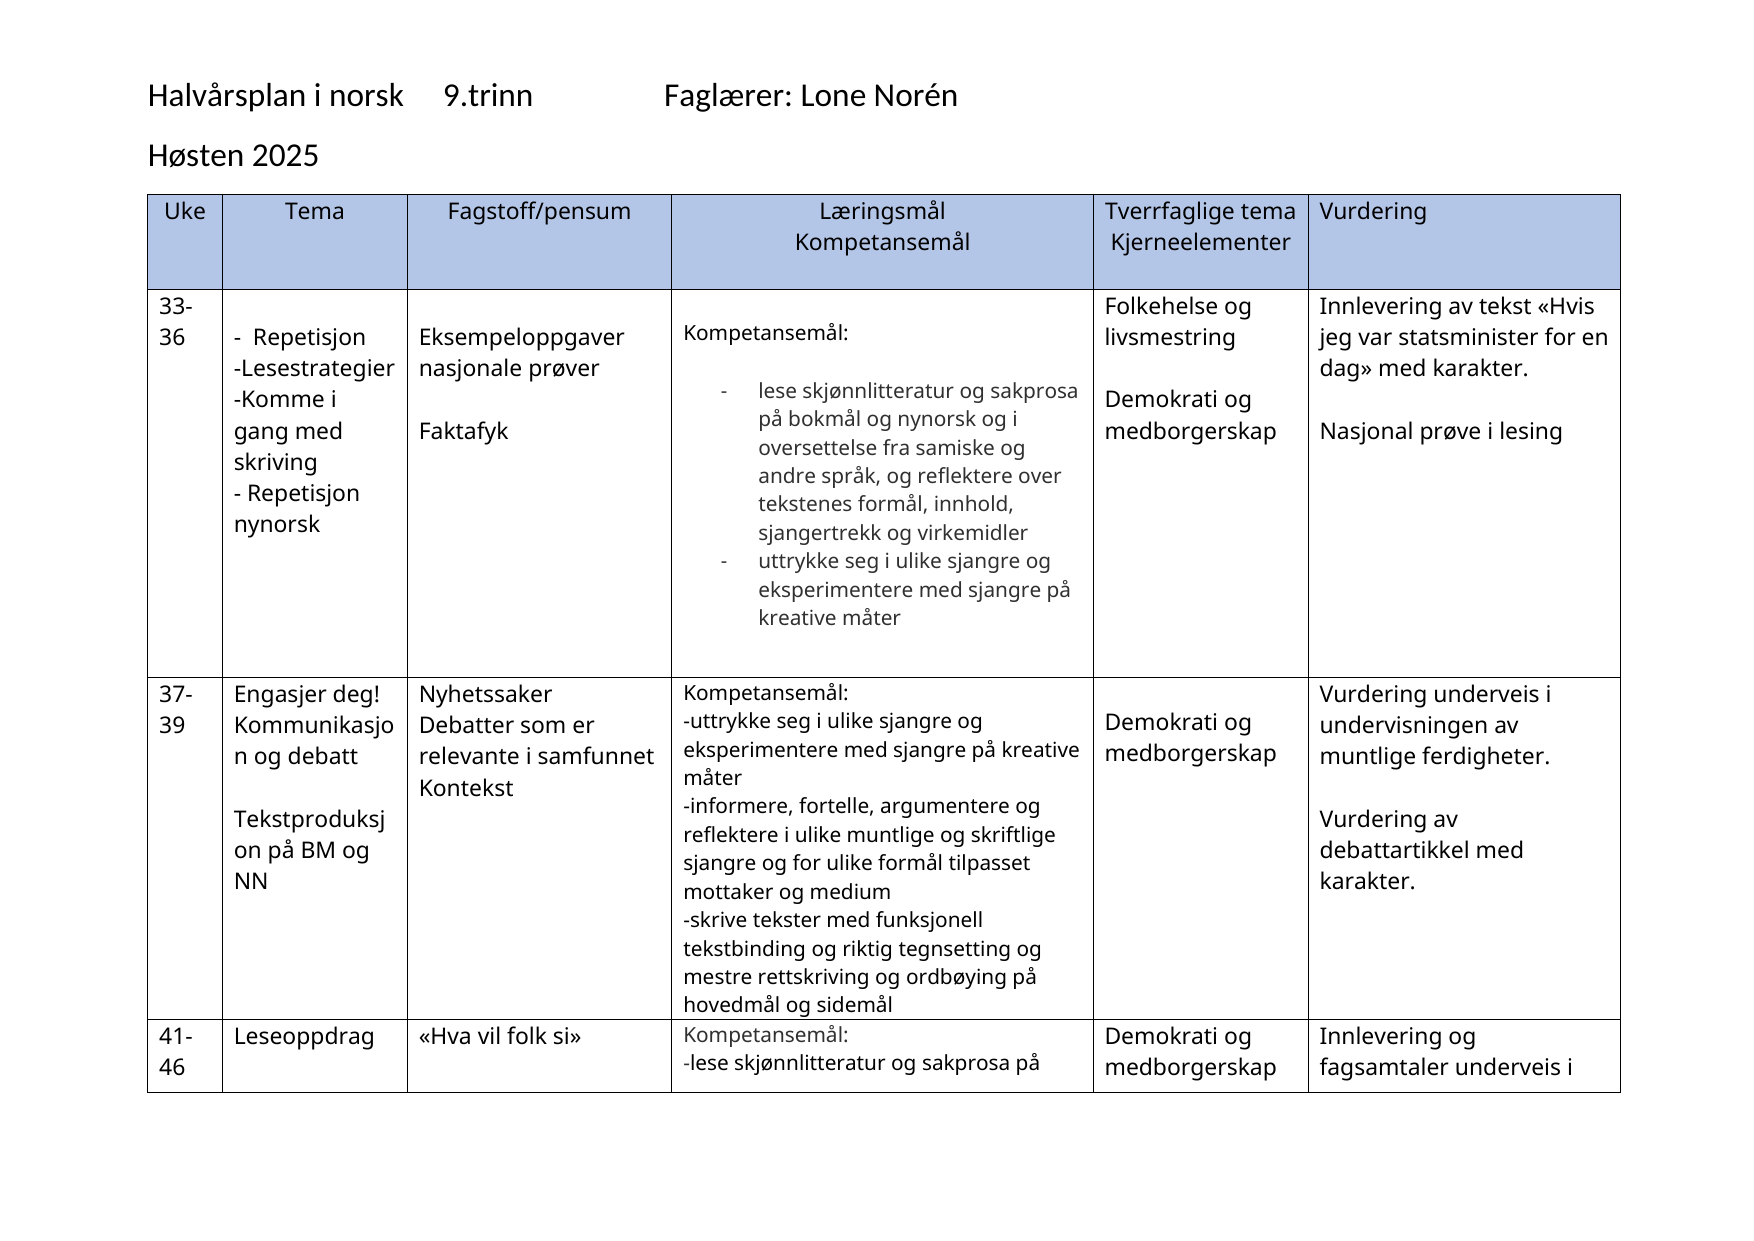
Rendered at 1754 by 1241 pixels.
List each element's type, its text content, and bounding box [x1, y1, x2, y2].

table_cell 41-46 [148, 1020, 222, 1092]
table_cell «Hva vil folk si» [408, 1020, 671, 1092]
table_cell 37-39 [148, 678, 222, 1019]
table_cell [223, 1020, 407, 1092]
table_cell Innlevering av tekst «Hvis jeg var statsminister for en dag» med karakter. Nasjonal prøve i lesing [1309, 290, 1620, 677]
table_cell Eksempeloppgaver nasjonale prøver Faktafyk [408, 290, 671, 677]
table_cell Kompetansemål: lese skjønnlitteratur og sakprosa på bokmål og nynorsk og i oversettelse fra samiske og andre språk, og reflektere over tekstenes formål, innhold, sjangertrekk og virkemidler uttrykke seg i ulike sjangre og eksperimentere med sjangre på kreative måter [672, 290, 1093, 677]
table_header Vurdering [1309, 195, 1620, 289]
table_cell Kompetansemål: -uttrykke seg i ulike sjangre og eksperimentere med sjangre på kreative måter -informere, fortelle, argumentere og reflektere i ulike muntlige og skriftlige sjangre og for ulike formål tilpasset mottaker og medium -skrive tekster med funksjonell tekstbinding og riktig tegnsetting og mestre rettskriving og ordbøying på hovedmål og sidemål [672, 678, 1093, 1019]
table_cell Engasjer deg! Kommunikasjon og debatt Tekstproduksjon på BM og NN [223, 678, 407, 1019]
table_cell 33-36 [148, 290, 222, 677]
table_cell Nyhetssaker Debatter som er relevante i samfunnet Kontekst [408, 678, 671, 1019]
table_cell Vurdering underveis i undervisningen av muntlige ferdigheter. Vurdering av debattartikkel med karakter. [1309, 678, 1620, 1019]
table_cell - Repetisjon -Lesestrategier -Komme i gang med skriving - Repetisjon nynorsk [223, 290, 407, 677]
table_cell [1094, 1020, 1308, 1092]
table_header Uke [148, 195, 222, 289]
table_cell Demokrati og medborgerskap [1094, 678, 1308, 1019]
table_cell Folkehelse og livsmestring Demokrati og medborgerskap [1094, 290, 1308, 677]
table_header Fagstoff/pensum [408, 195, 671, 289]
table_header Tema [223, 195, 407, 289]
table_header Tverrfaglige tema Kjerneelementer [1094, 195, 1308, 289]
table_header Læringsmål Kompetansemål [672, 195, 1093, 289]
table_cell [672, 1020, 1093, 1092]
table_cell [1309, 1020, 1620, 1092]
